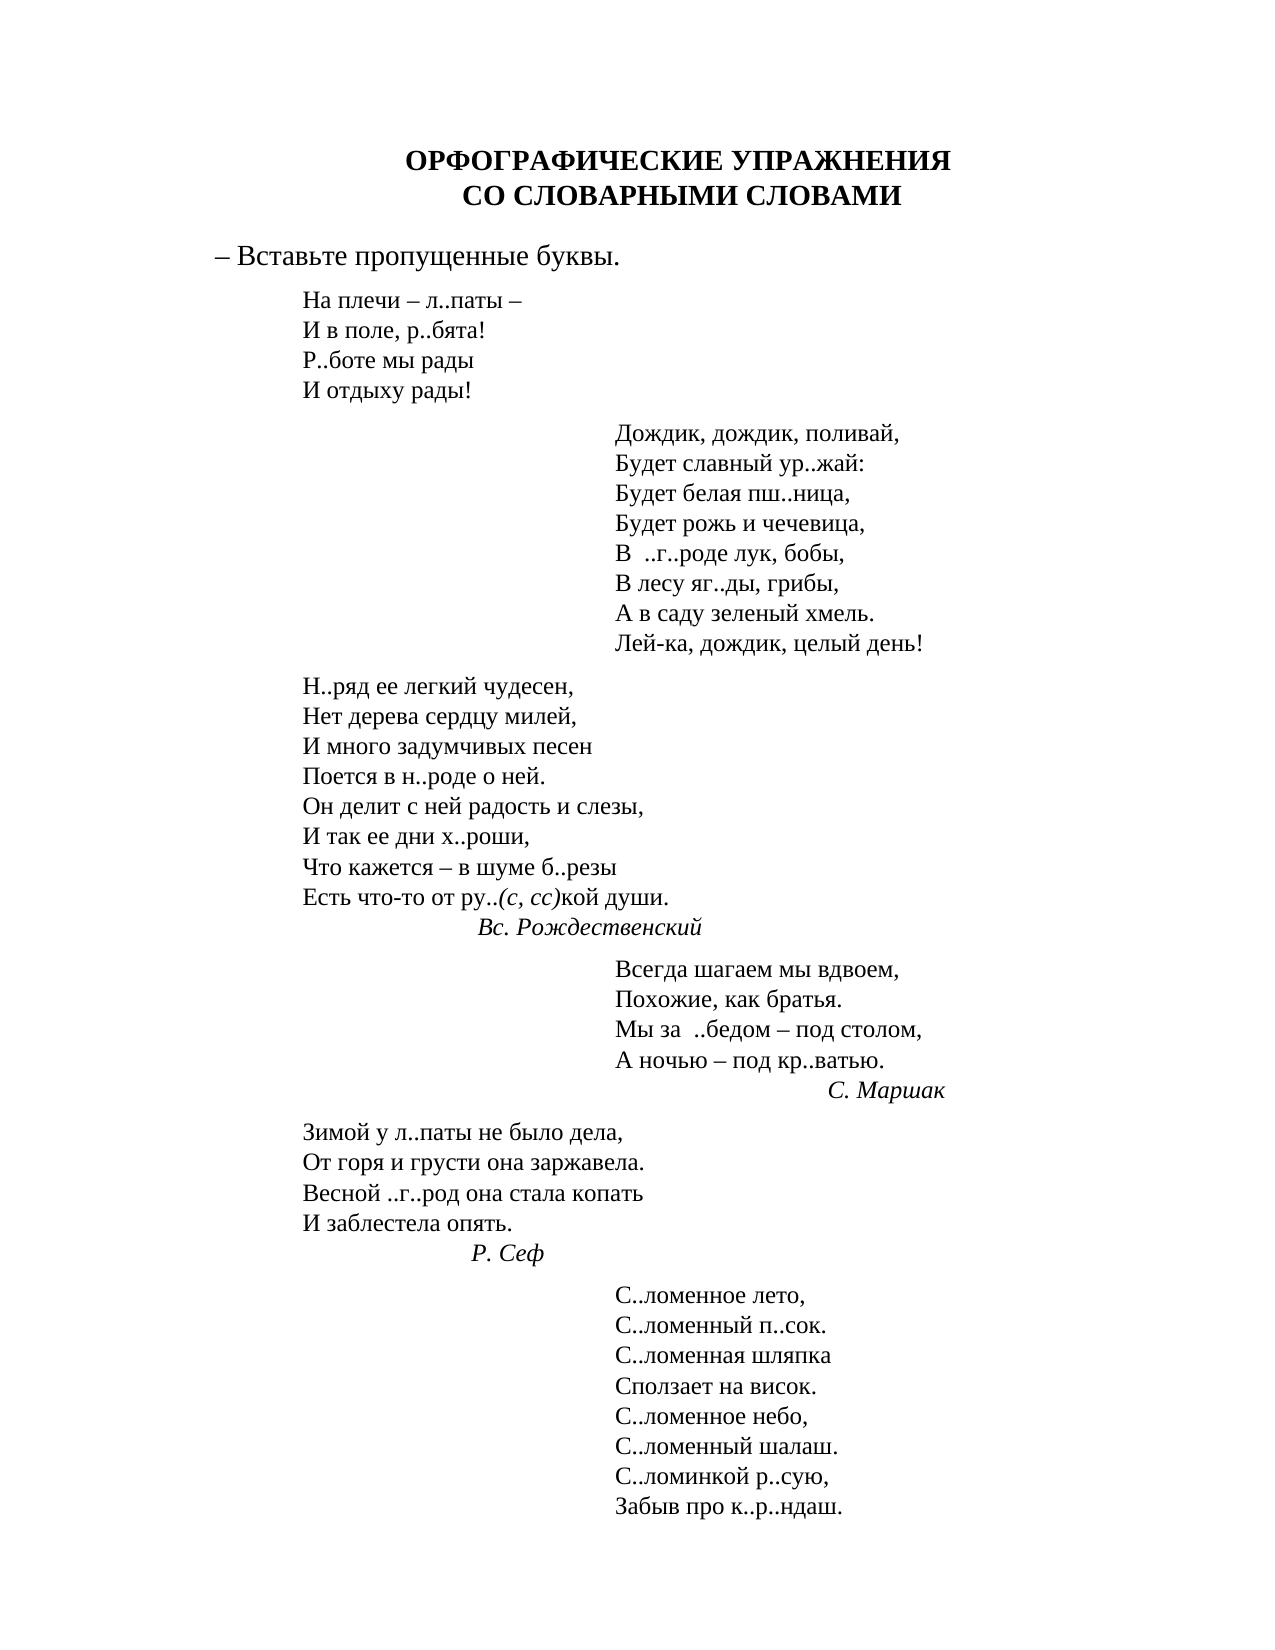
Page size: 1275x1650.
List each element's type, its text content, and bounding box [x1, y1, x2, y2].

text И отдыху рады! [177, 375, 1186, 404]
text Будет белая пш..ница, [177, 478, 1186, 507]
text Сползает на висок. [177, 1371, 1186, 1399]
text Поется в н..роде о ней. [177, 761, 1186, 790]
text Всегда шагаем мы вдвоем, [177, 954, 1186, 983]
text И так ее дни х..роши, [177, 821, 1186, 850]
text А в саду зеленый хмель. [177, 598, 1186, 627]
text – Вставьте пропущенные буквы. [177, 238, 1186, 272]
text С..ломенное небо, [177, 1401, 1186, 1429]
text И в поле, р..бята! [177, 315, 1186, 343]
text С..ломенный шалаш. [177, 1431, 1186, 1460]
text С..ломенная шляпка [177, 1341, 1186, 1369]
text Вс. Рождественский [177, 912, 1186, 941]
text Похожие, как братья. [177, 984, 1186, 1013]
text Забыв про к..р..ндаш. [177, 1491, 1186, 1520]
text Р..боте мы рады [177, 345, 1186, 374]
text Дождик, дождик, поливай, [177, 418, 1186, 446]
text Нет дерева сердцу милей, [177, 701, 1186, 730]
text С. Маршак [177, 1075, 1186, 1103]
text В лесу яг..ды, грибы, [177, 568, 1186, 597]
text В ..г..роде лук, бобы, [177, 538, 1186, 567]
text Зимой у л..паты не было дела, [177, 1117, 1186, 1146]
text С..ломинкой р..сую, [177, 1461, 1186, 1490]
text Мы за ..бедом – под столом, [177, 1014, 1186, 1043]
text ОРФОГРАФИЧЕСКИЕ УПРАЖНЕНИЯ СО СЛОВАРНЫМИ СЛОВАМИ [177, 143, 1186, 212]
text С..ломенное лето, [177, 1280, 1186, 1309]
text На плечи – л..паты – [177, 285, 1186, 313]
text Что кажется – в шуме б..резы [177, 852, 1186, 880]
text И много задумчивых песен [177, 731, 1186, 760]
text С..ломенный п..сок. [177, 1311, 1186, 1339]
text А ночью – под кр..ватью. [177, 1045, 1186, 1073]
text Р. Сеф [177, 1238, 1186, 1267]
text Н..ряд ее легкий чудесен, [177, 671, 1186, 700]
text Весной ..г..род она стала копать [177, 1178, 1186, 1206]
text Он делит с ней радость и слезы, [177, 791, 1186, 820]
text Будет рожь и чечевица, [177, 508, 1186, 537]
text От горя и грусти она заржавела. [177, 1147, 1186, 1176]
text Лей-ка, дождик, целый день! [177, 628, 1186, 657]
text Будет славный ур..жай: [177, 448, 1186, 476]
text И заблестела опять. [177, 1208, 1186, 1236]
text Есть что-то от ру..(с, сс)кой души. [177, 882, 1186, 910]
